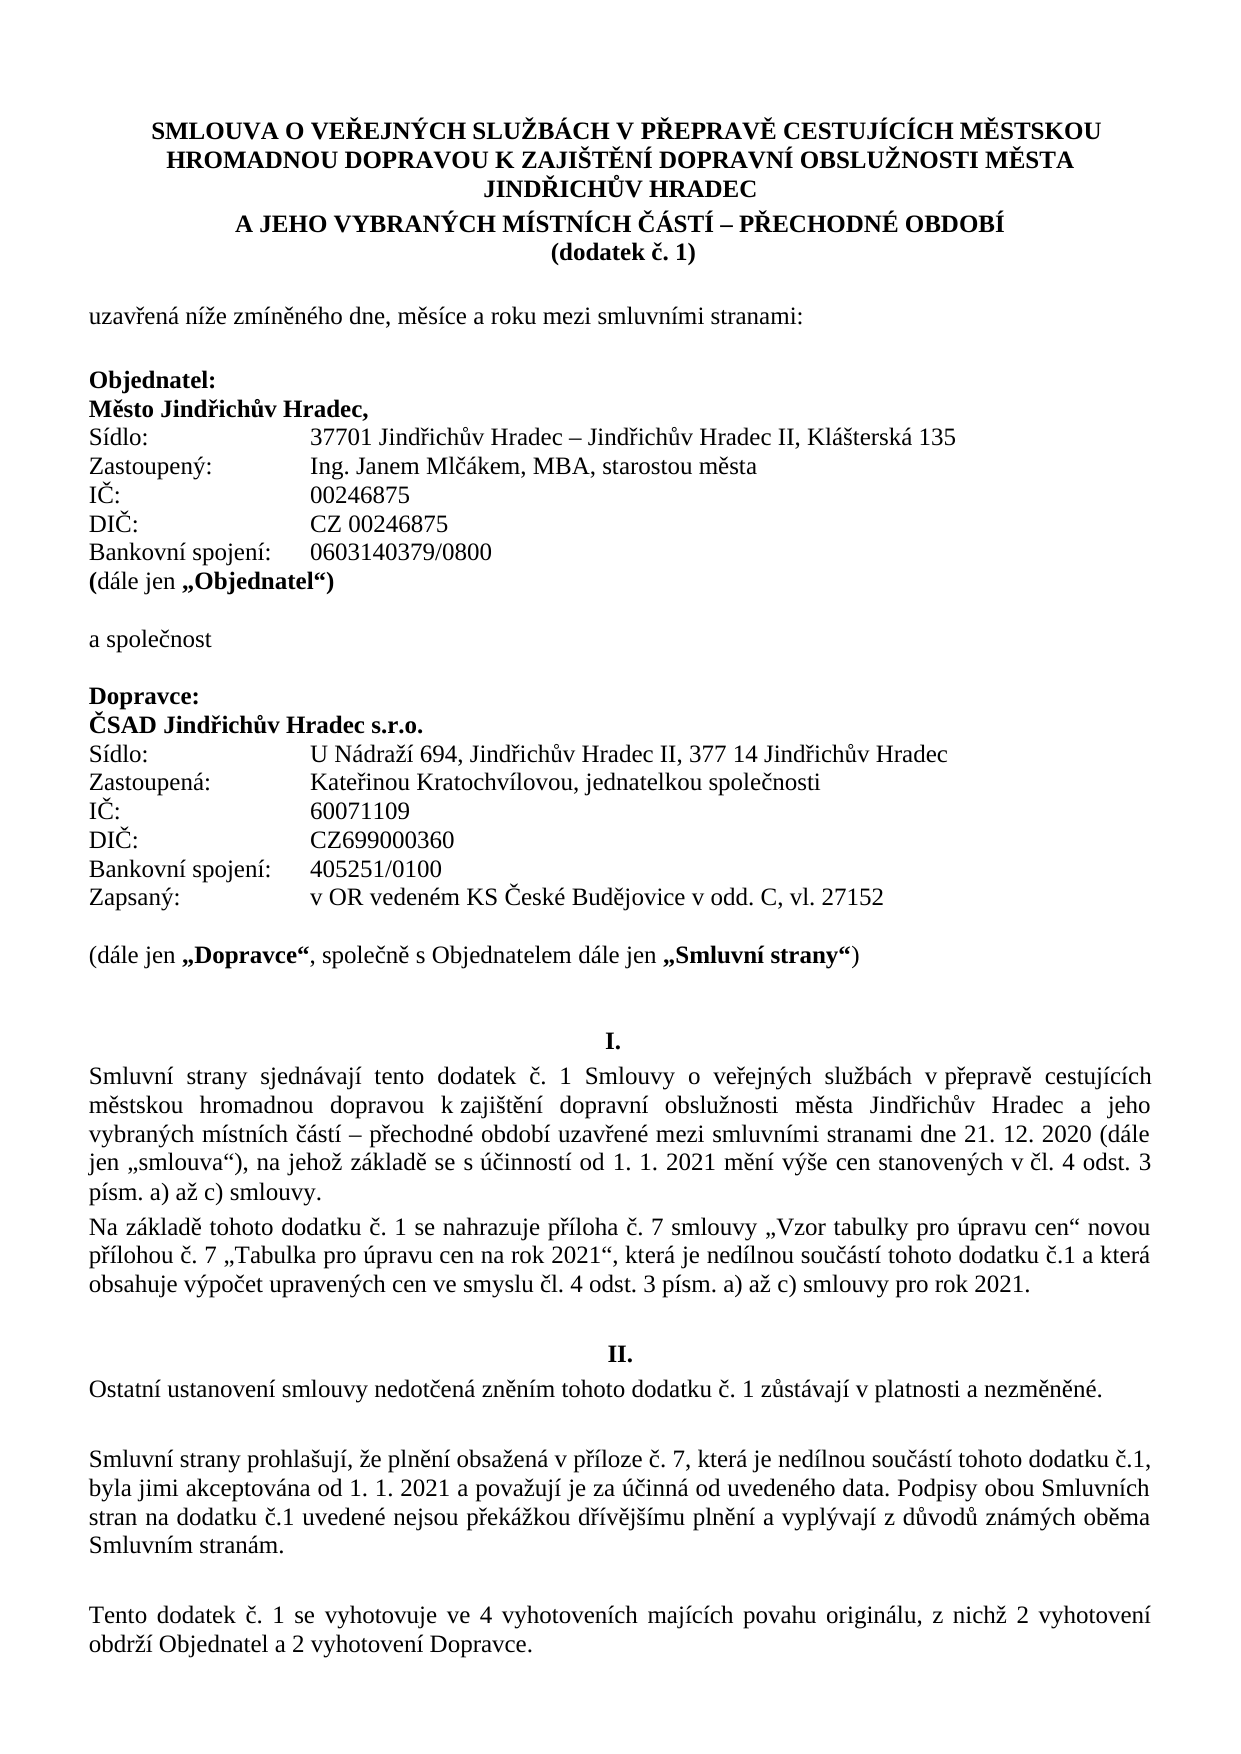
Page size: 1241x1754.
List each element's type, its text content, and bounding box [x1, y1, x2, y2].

text Zastoupený: Ing. Janem Mlčákem, MBA, starostou města [89, 451, 1152, 480]
text Ostatní ustanovení smlouvy nedotčená zněním tohoto dodatku č. 1 zůstávají v platnosti a nezměněné. [89, 1374, 1152, 1403]
text DIČ: CZ 00246875 [89, 509, 1152, 537]
text uzavřená níže zmíněného dne, měsíce a roku mezi smluvními stranami: [89, 301, 1152, 330]
text (dodatek č. 1) [89, 237, 1152, 266]
text (dále jen „Dopravce“, společně s Objednatelem dále jen „Smluvní strany“) [89, 940, 1152, 969]
text ČSAD Jindřichův Hradec s.r.o. [89, 710, 1152, 739]
text II. [89, 1339, 1152, 1368]
text IČ: 60071109 [89, 796, 1152, 825]
text Na základě tohoto dodatku č. 1 se nahrazuje příloha č. 7 smlouvy „Vzor tabulky pro úpravu cen“ novou přílohou č. 7 „Tabulka pro úpravu cen na rok 2021“, která je nedílnou součástí tohoto dodatku č.1 a která obsahuje výpočet upravených cen ve smyslu čl. 4 odst. 3 písm. a) až c) smlouvy pro rok 2021. [89, 1212, 1152, 1298]
text Sídlo: U Nádraží 694, Jindřichův Hradec II, 377 14 Jindřichův Hradec [89, 739, 1152, 767]
text Dopravce: [89, 681, 1152, 710]
text SMLOUVA O VEŘEJNÝCH SLUŽBÁCH V PŘEPRAVĚ CESTUJÍCÍCH MĚSTSKOU HROMADNOU DOPRAVOU K ZAJIŠTĚNÍ DOPRAVNÍ OBSLUŽNOSTI MĚSTA JINDŘICHŮV HRADEC [89, 116, 1152, 202]
text Tento dodatek č. 1 se vyhotovuje ve 4 vyhotoveních majících povahu originálu, z nichž 2 vyhotovení obdrží Objednatel a 2 vyhotovení Dopravce. [89, 1600, 1152, 1658]
text Bankovní spojení: 405251/0100 [89, 854, 1152, 882]
text Smluvní strany sjednávají tento dodatek č. 1 Smlouvy o veřejných službách v přepravě cestujících městskou hromadnou dopravou k zajištění dopravní obslužnosti města Jindřichův Hradec a jeho vybraných místních částí – přechodné období uzavřené mezi smluvními stranami dne 21. 12. 2020 (dále jen „smlouva“), na jehož základě se s účinností od 1. 1. 2021 mění výše cen stanovených v čl. 4 odst. 3 písm. a) až c) smlouvy. [89, 1061, 1152, 1205]
text A JEHO VYBRANÝCH MÍSTNÍCH ČÁSTÍ – PŘECHODNÉ OBDOBÍ [89, 209, 1152, 237]
text (dále jen „Objednatel“) [89, 566, 1152, 595]
text Město Jindřichův Hradec, [89, 394, 1152, 422]
text IČ: 00246875 [89, 480, 1152, 509]
text Zapsaný: v OR vedeném KS České Budějovice v odd. C, vl. 27152 [89, 882, 1152, 911]
text DIČ: CZ699000360 [89, 825, 1152, 854]
text Objednatel: [89, 365, 1152, 394]
text Zastoupená: Kateřinou Kratochvílovou, jednatelkou společnosti [89, 767, 1152, 796]
text Smluvní strany prohlašují, že plnění obsažená v příloze č. 7, která je nedílnou součástí tohoto dodatku č.1, byla jimi akceptována od 1. 1. 2021 a považují je za účinná od uvedeného data. Podpisy obou Smluvních stran na dodatku č.1 uvedené nejsou překážkou dřívějšímu plnění a vyplývají z důvodů známých oběma Smluvním stranám. [89, 1444, 1152, 1559]
text Sídlo: 37701 Jindřichův Hradec – Jindřichův Hradec II, Klášterská 135 [89, 422, 1152, 451]
text I. [89, 1026, 1152, 1055]
text Bankovní spojení: 0603140379/0800 [89, 537, 1152, 566]
text a společnost [89, 624, 1152, 652]
